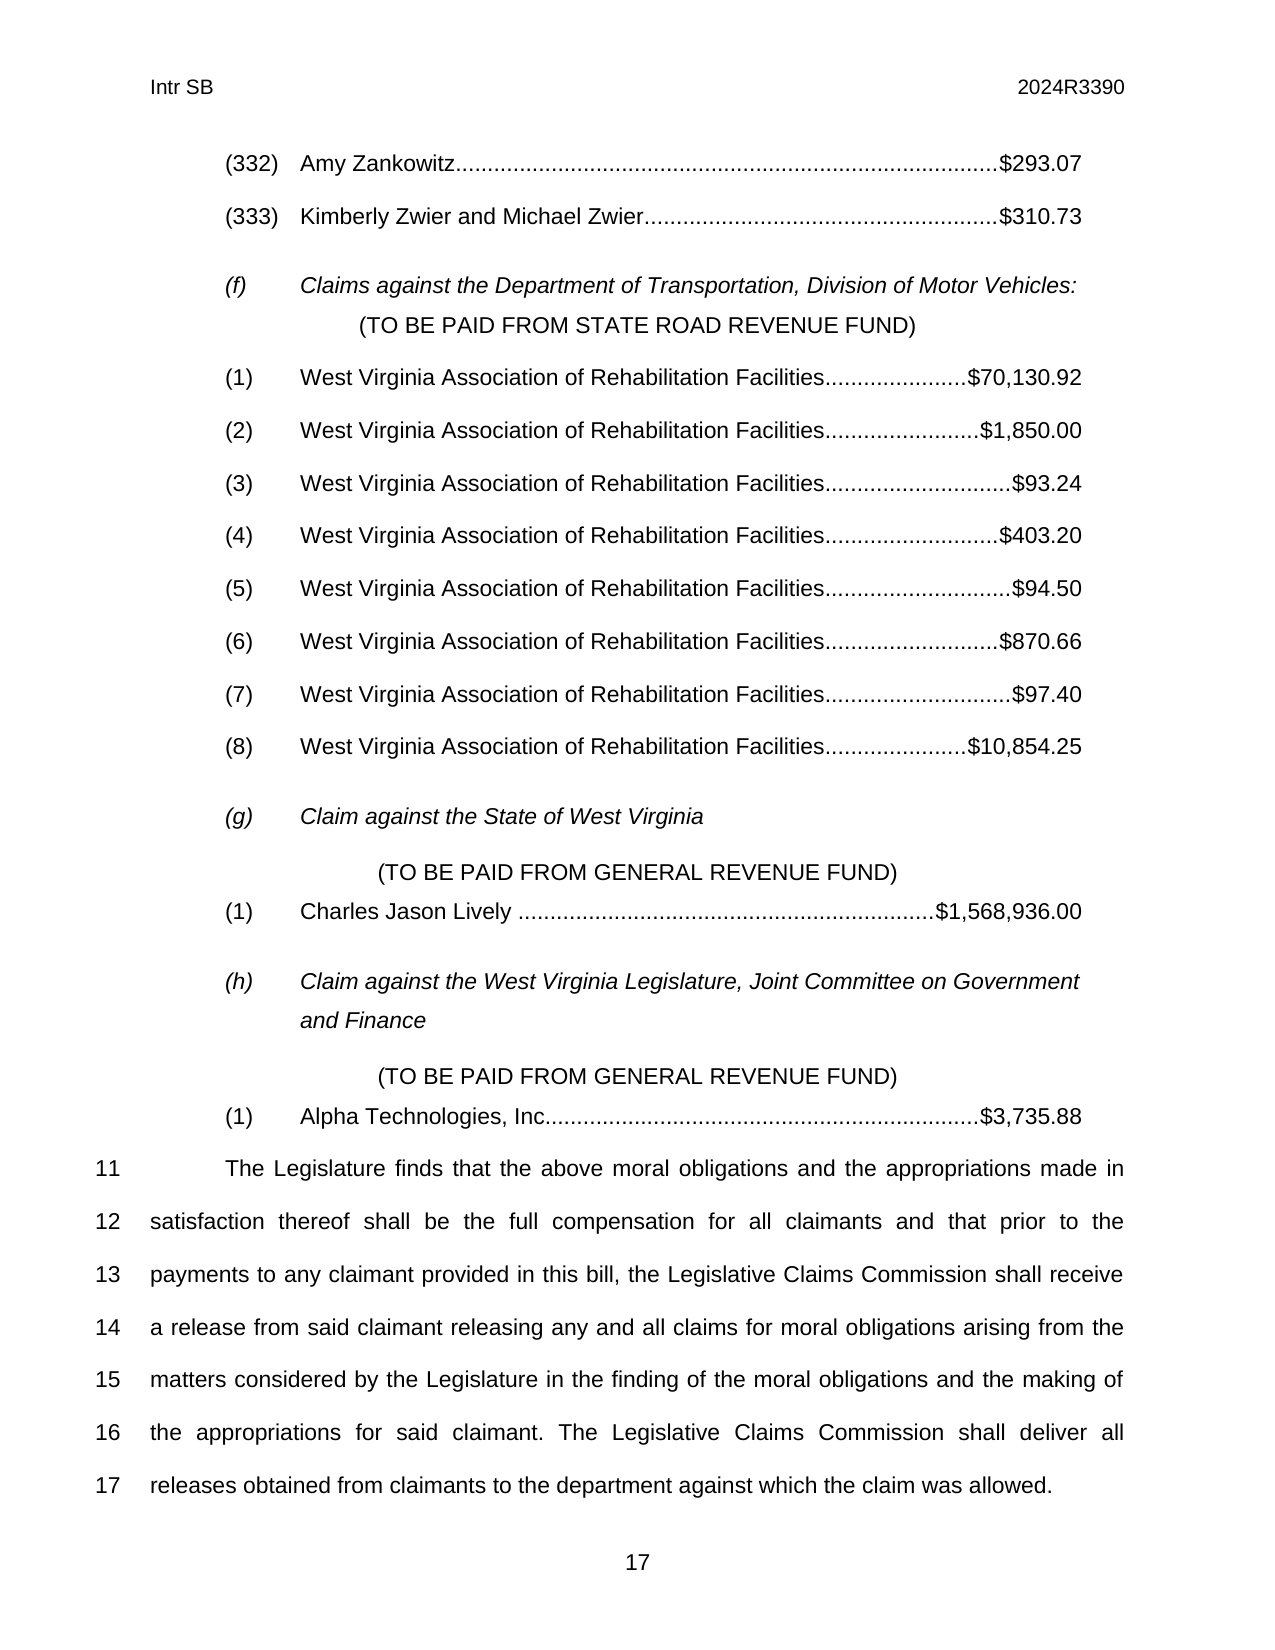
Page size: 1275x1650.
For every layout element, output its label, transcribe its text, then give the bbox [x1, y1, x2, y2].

list (TO BE PAID FROM GENERAL REVENUE FUND) [150, 1063, 1125, 1089]
list (TO BE PAID FROM GENERAL REVENUE FUND) [150, 859, 1125, 885]
list West Virginia Association of Rehabilitation Facilities $94.50 [225, 575, 1125, 601]
list Amy Zankowitz $293.07 [225, 150, 1125, 176]
list Kimberly Zwier and Michael Zwier $310.73 [225, 203, 1125, 229]
list West Virginia Association of Rehabilitation Facilities $870.66 [225, 628, 1125, 654]
text (TO BE PAID FROM State road REVENUE FUND) [150, 312, 1125, 338]
list West Virginia Association of Rehabilitation Facilities $10,854.25 [225, 733, 1125, 759]
text Claims against the Department of Transportation, Division of Motor Vehicles: [225, 272, 1125, 298]
text The Legislature finds that the above moral obligations and the appropriations made in satisfaction thereof shall be the full compensation for all claimants and that prior to the payments to any claimant provided in this bill, the Legislative Claims Commission shall receive a release from said claimant releasing any and all claims for moral obligations arising from the matters considered by the Legislature in the finding of the moral obligations and the making of the appropriations for said claimant. The Legislative Claims Commission shall deliver all releases obtained from claimants to the department against which the claim was allowed. [150, 1155, 1125, 1498]
list West Virginia Association of Rehabilitation Facilities $93.24 [225, 470, 1125, 496]
list West Virginia Association of Rehabilitation Facilities $97.40 [225, 681, 1125, 707]
list West Virginia Association of Rehabilitation Facilities $403.20 [225, 522, 1125, 549]
text Claim against the West Virginia Legislature, Joint Committee on Government and Finance [225, 968, 1125, 1033]
text Claim against the State of West Virginia [225, 803, 1125, 829]
list West Virginia Association of Rehabilitation Facilities $70,130.92 [225, 364, 1125, 391]
list West Virginia Association of Rehabilitation Facilities $1,850.00 [225, 417, 1125, 443]
list Charles Jason Lively $1,568,936.00 [225, 898, 1125, 924]
list Alpha Technologies, Inc. $3,735.88 [225, 1103, 1125, 1129]
